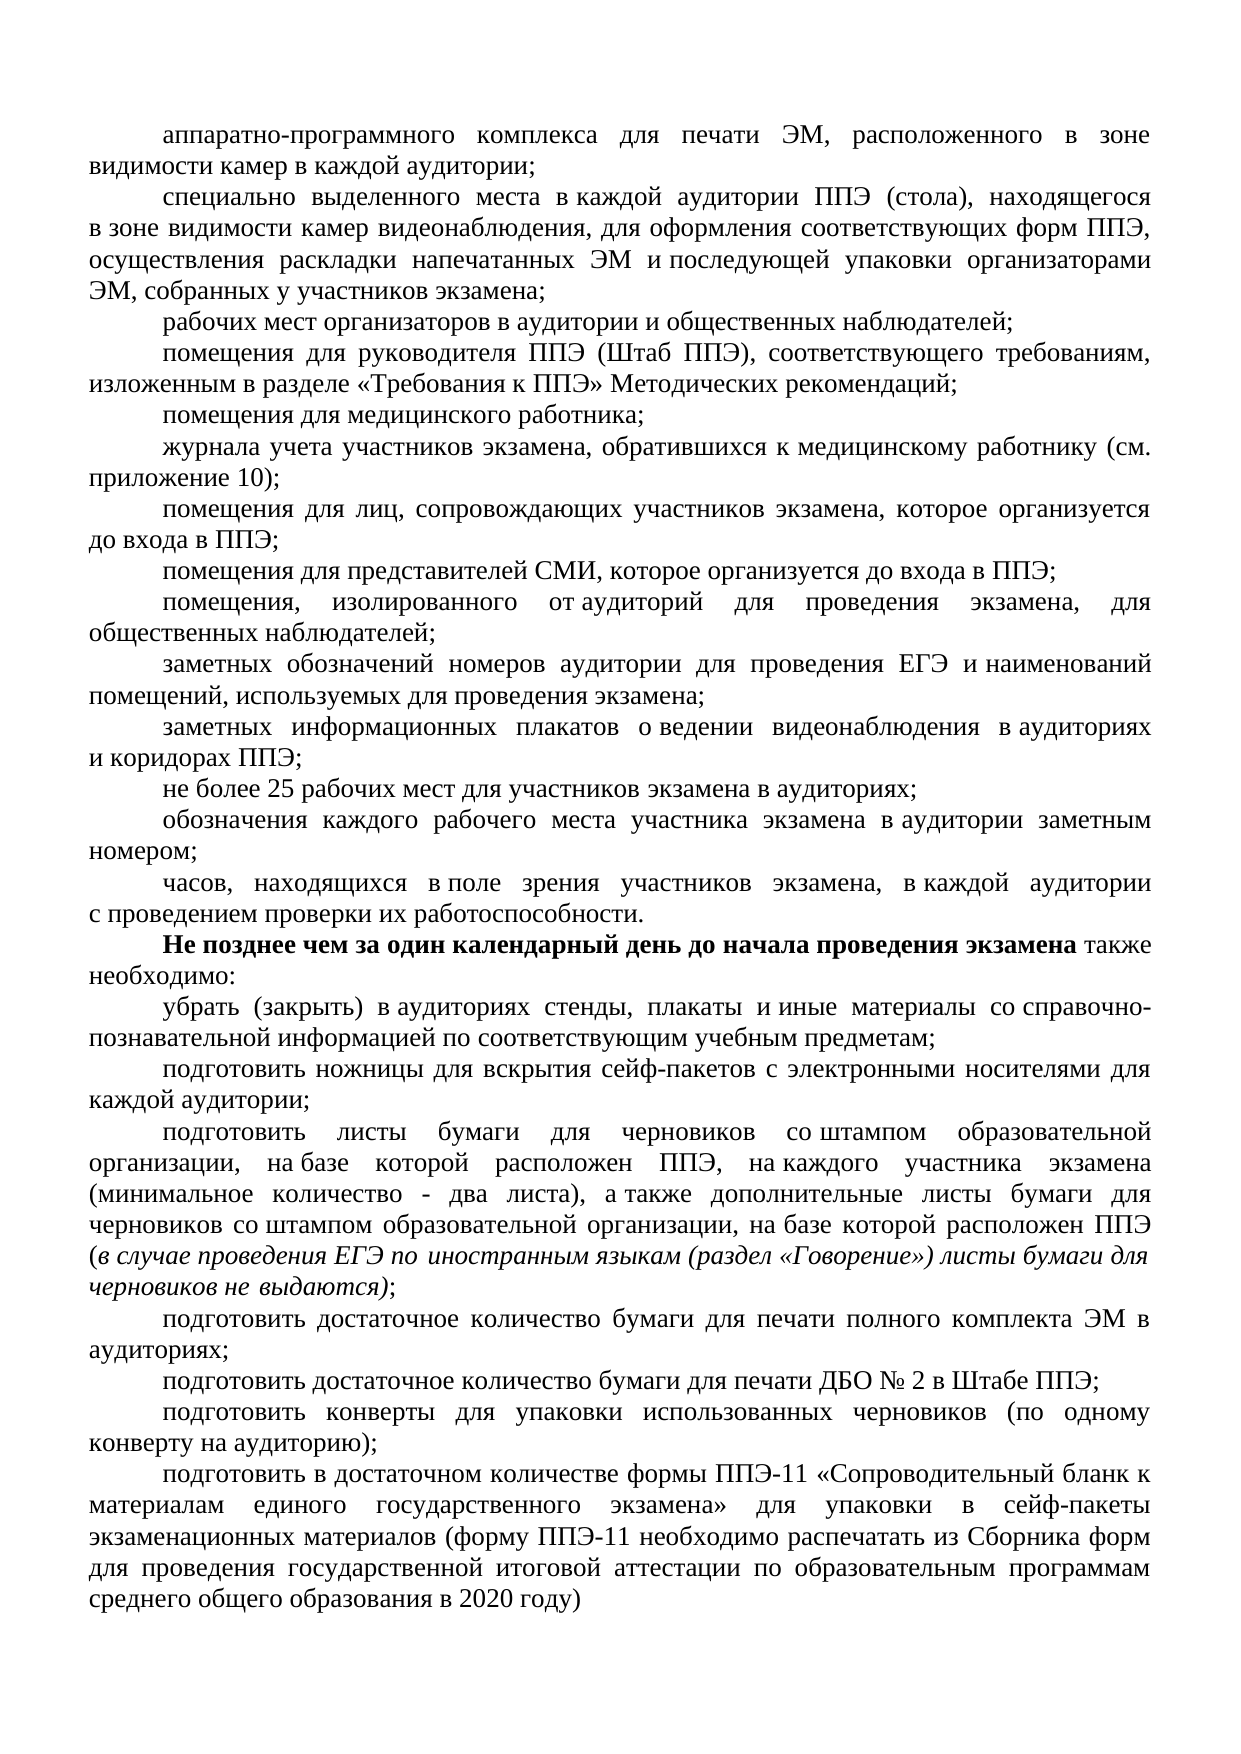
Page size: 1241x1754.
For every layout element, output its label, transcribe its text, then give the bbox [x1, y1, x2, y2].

text помещения для лиц, сопровождающих участников экзамена, которое организуется до входа в ППЭ; [89, 492, 1152, 554]
text рабочих мест организаторов в аудитории и общественных наблюдателей; [89, 305, 1152, 336]
text подготовить достаточное количество бумаги для печати ДБО № 2 в Штабе ППЭ; [89, 1364, 1152, 1395]
text подготовить ножницы для вскрытия сейф-пакетов с электронными носителями для каждой аудитории; [89, 1052, 1152, 1115]
text журнала учета участников экзамена, обратившихся к медицинскому работнику (см. приложение 10); [89, 429, 1152, 492]
text помещения для медицинского работника; [89, 398, 1152, 429]
text убрать (закрыть) в аудиториях стенды, плакаты и иные материалы со справочно-познавательной информацией по соответствующим учебным предметам; [89, 990, 1152, 1052]
text помещения, изолированного от аудиторий для проведения экзамена, для общественных наблюдателей; [89, 585, 1152, 648]
text специально выделенного места в каждой аудитории ППЭ (стола), находящегося в зоне видимости камер видеонаблюдения, для оформления соответствующих форм ППЭ, осуществления раскладки напечатанных ЭМ и последующей упаковки организаторами ЭМ, собранных у участников экзамена; [89, 180, 1152, 305]
text подготовить конверты для упаковки использованных черновиков (по одному конверту на аудиторию); [89, 1395, 1152, 1457]
text не более 25 рабочих мест для участников экзамена в аудиториях; [89, 772, 1152, 803]
text заметных обозначений номеров аудитории для проведения ЕГЭ и наименований помещений, используемых для проведения экзамена; [89, 648, 1152, 710]
text помещения для руководителя ППЭ (Штаб ППЭ), соответствующего требованиям, изложенным в разделе «Требования к ППЭ» Методических рекомендаций; [89, 336, 1152, 398]
text аппаратно-программного комплекса для печати ЭМ, расположенного в зоне видимости камер в каждой аудитории; [89, 118, 1152, 180]
text заметных информационных плакатов о ведении видеонаблюдения в аудиториях и коридорах ППЭ; [89, 710, 1152, 772]
text обозначения каждого рабочего места участника экзамена в аудитории заметным номером; [89, 803, 1152, 866]
text подготовить листы бумаги для черновиков со штампом образовательной организации, на базе которой расположен ППЭ, на каждого участника экзамена (минимальное количество - два листа), а также дополнительные листы бумаги для черновиков со штампом образовательной организации, на базе которой расположен ППЭ (в случае проведения ЕГЭ по иностранным языкам (раздел «Говорение») листы бумаги для черновиков не выдаются); [89, 1115, 1152, 1302]
text часов, находящихся в поле зрения участников экзамена, в каждой аудитории с проведением проверки их работоспособности. [89, 866, 1152, 928]
text Не позднее чем за один календарный день до начала проведения экзамена также необходимо: [89, 928, 1152, 990]
text подготовить в достаточном количестве формы ППЭ-11 «Сопроводительный бланк к материалам единого государственного экзамена» для упаковки в сейф-пакеты экзаменационных материалов (форму ППЭ-11 необходимо распечатать из Сборника форм для проведения государственной итоговой аттестации по образовательным программам среднего общего образования в 2020 году) [89, 1457, 1152, 1613]
text помещения для представителей СМИ, которое организуется до входа в ППЭ; [89, 554, 1152, 585]
text подготовить достаточное количество бумаги для печати полного комплекта ЭМ в аудиториях; [89, 1302, 1152, 1364]
